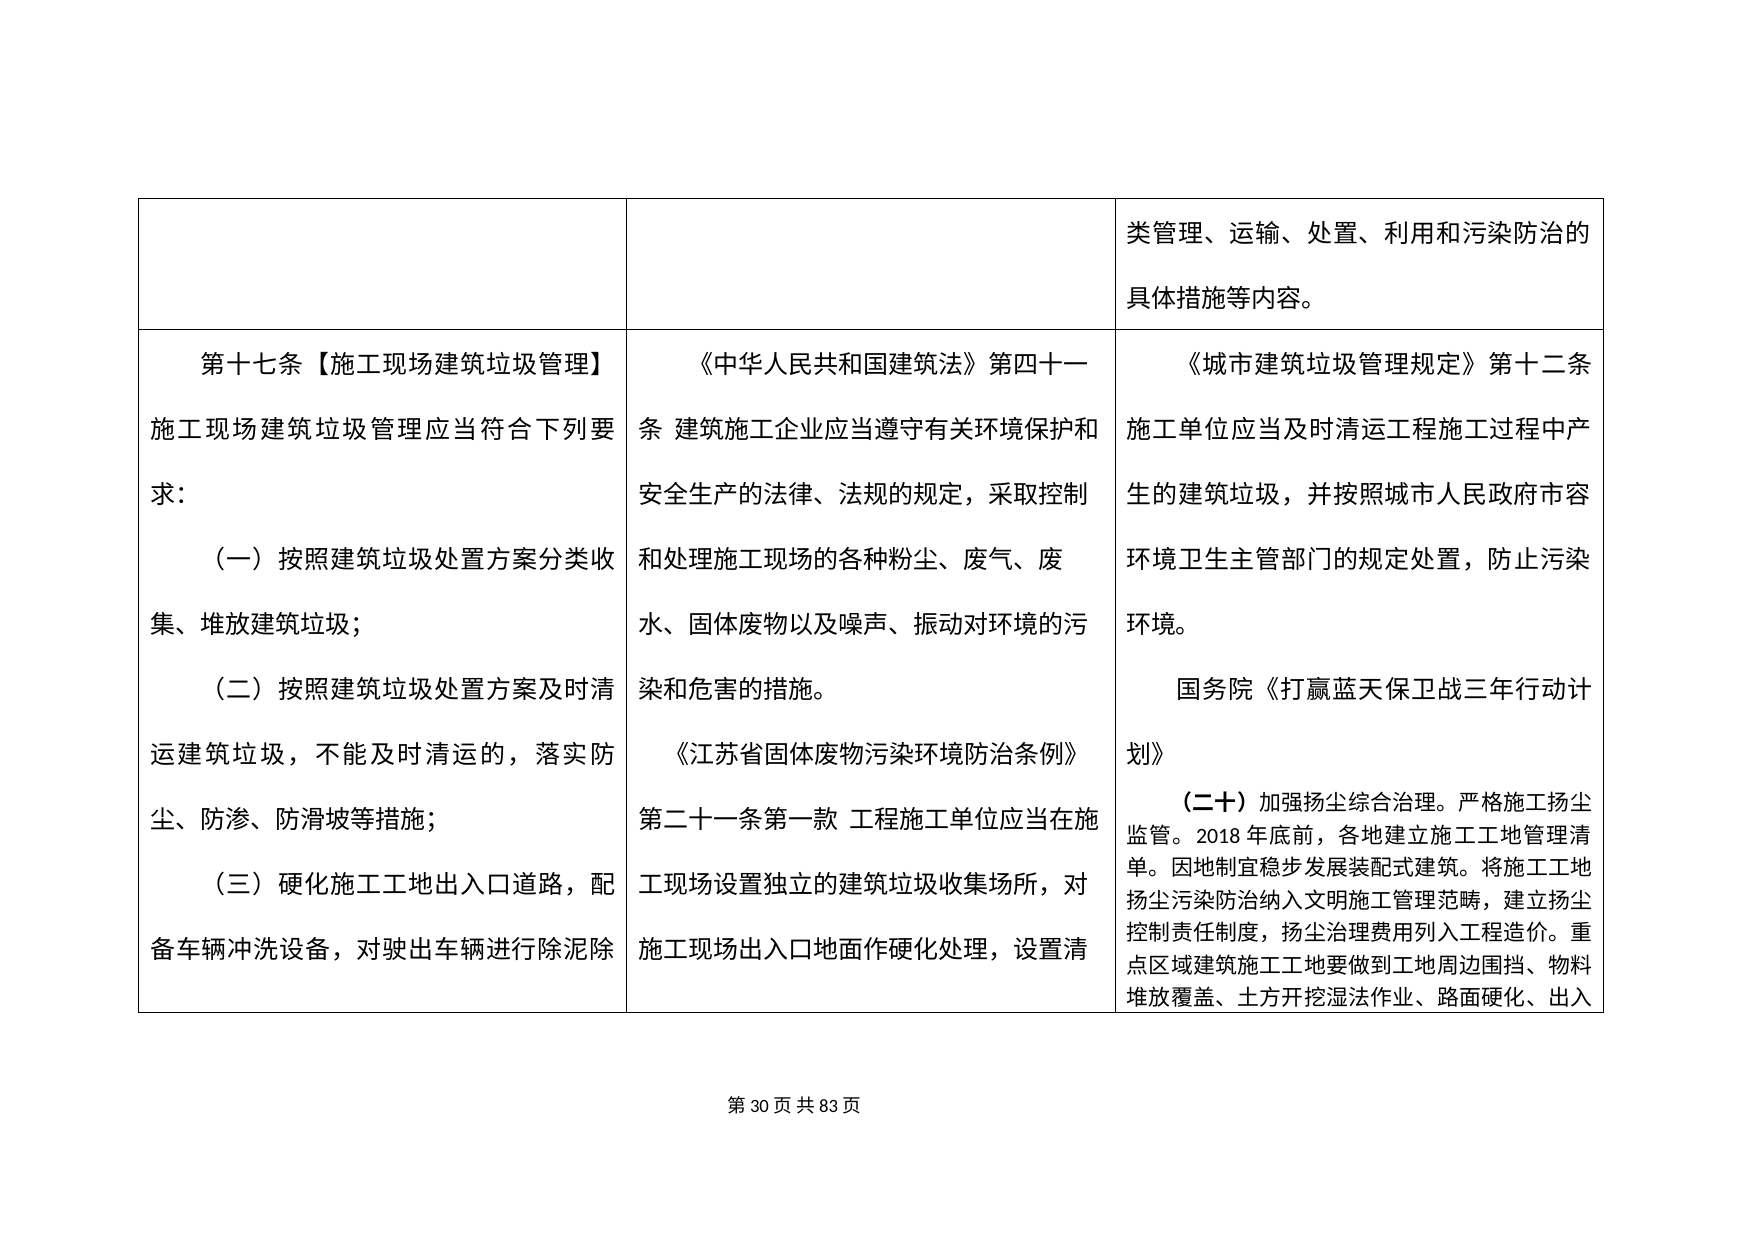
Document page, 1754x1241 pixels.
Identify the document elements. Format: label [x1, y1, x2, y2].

table_cell [627, 199, 1115, 329]
table_cell [139, 199, 626, 329]
table_cell [1116, 199, 1603, 329]
table_cell [627, 330, 1115, 1012]
table_cell [1116, 330, 1603, 1012]
table_cell [139, 330, 626, 1012]
